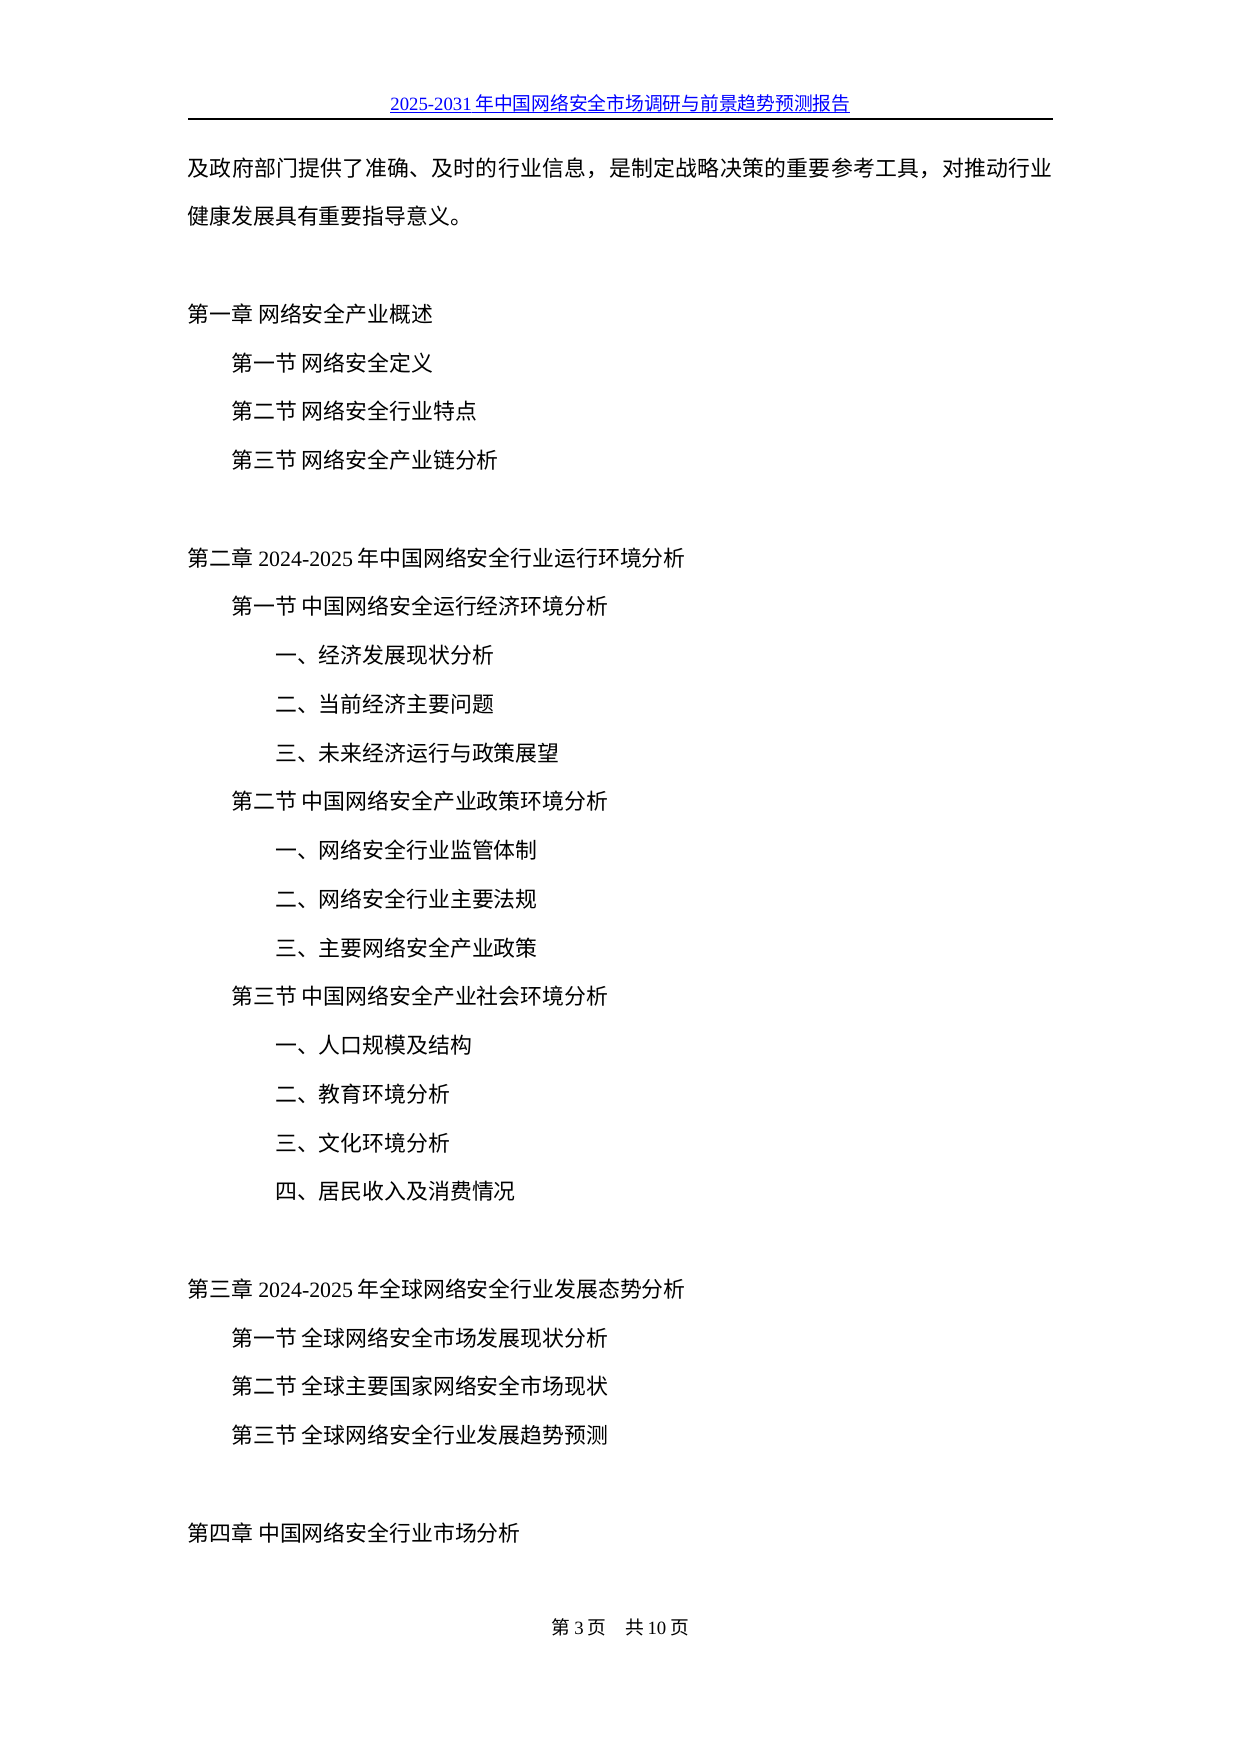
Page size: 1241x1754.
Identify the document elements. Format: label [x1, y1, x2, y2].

text [187, 150, 1053, 1548]
